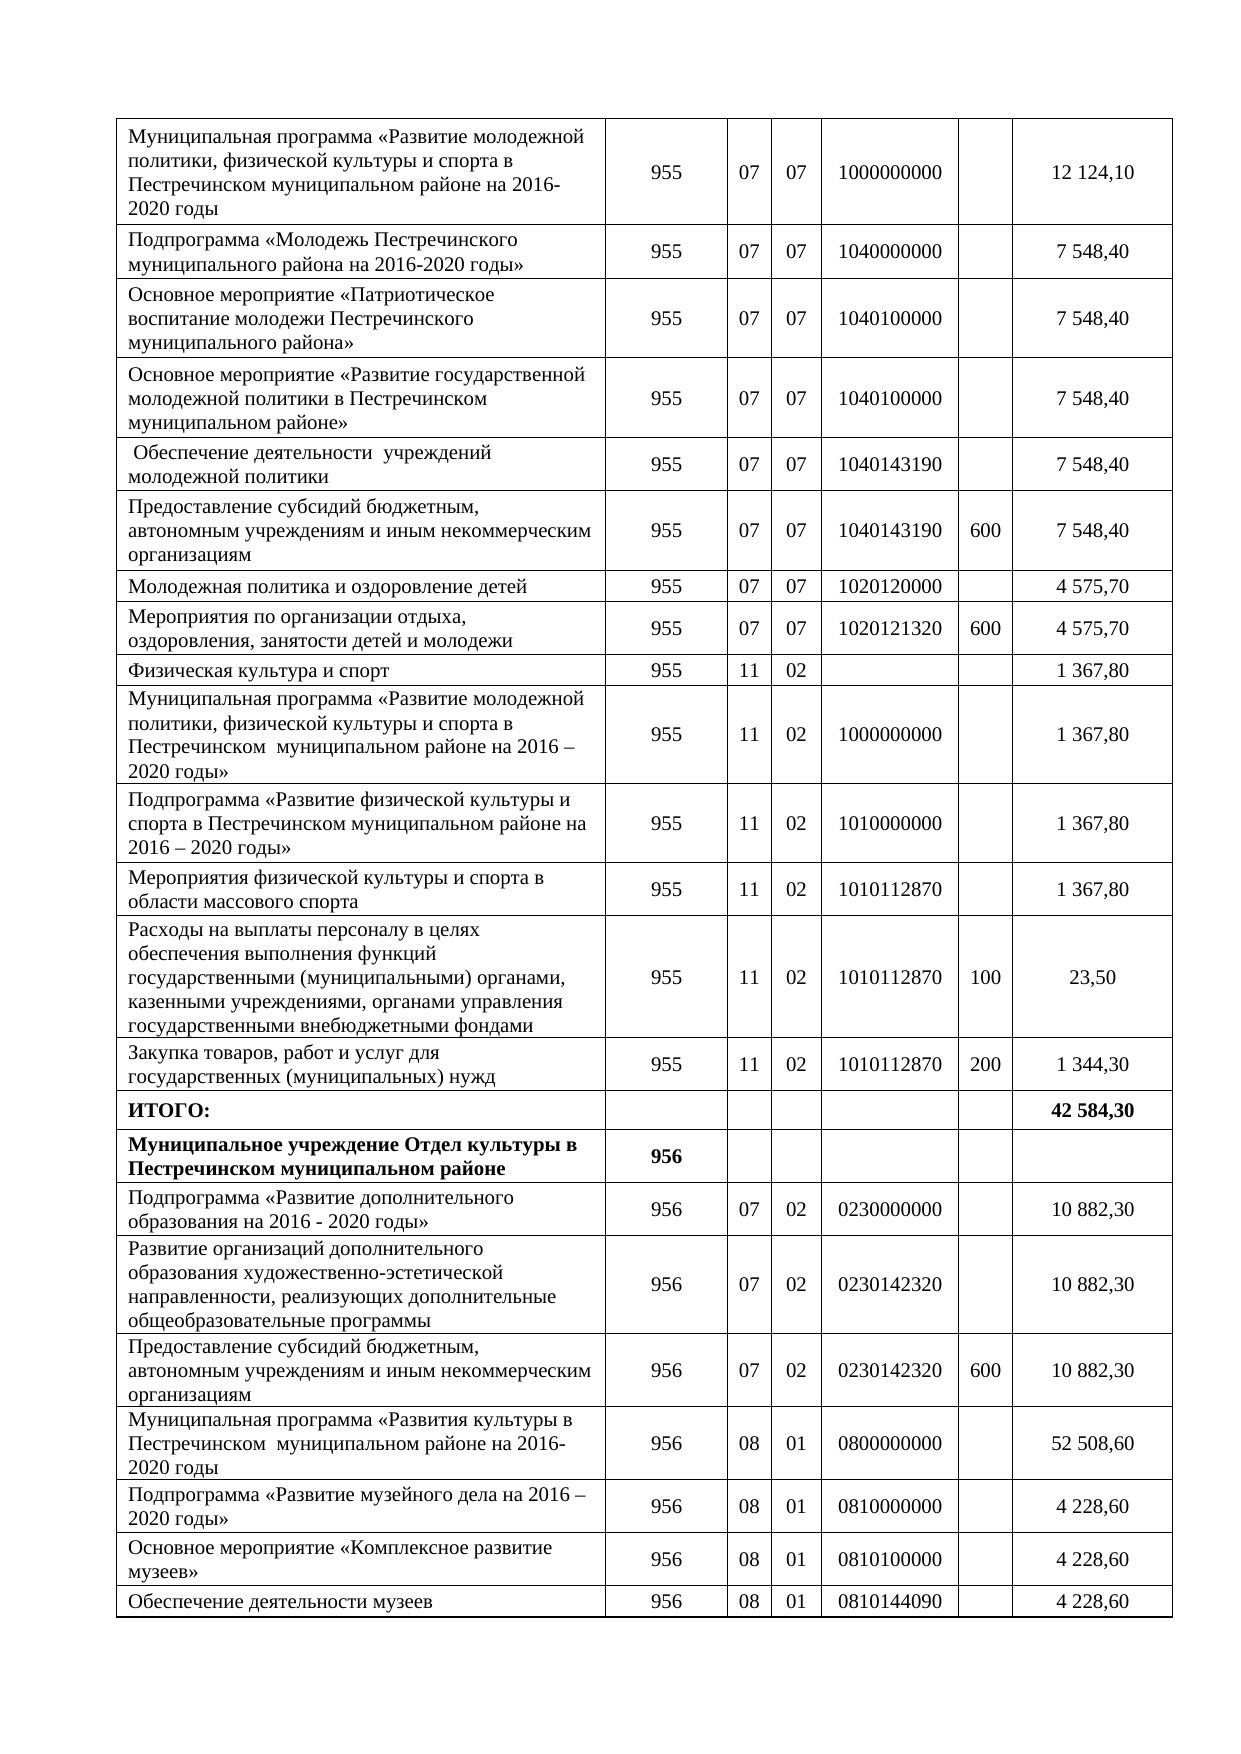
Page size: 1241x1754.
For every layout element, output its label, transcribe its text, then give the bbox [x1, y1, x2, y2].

table_cell 10 882,30 [1013, 1334, 1172, 1406]
table_cell [728, 1130, 771, 1182]
table_cell Подпрограмма «Развитие дополнительного образования на 2016 - 2020 годы» [117, 1183, 605, 1235]
table_cell 1040143190 [822, 491, 958, 570]
table_cell 1040143190 [822, 438, 958, 490]
table_cell Муниципальная программа «Развития культуры в Пестречинском муниципальном районе на 2016-2020 годы [117, 1407, 605, 1479]
table_cell 956 [606, 1586, 727, 1616]
table_cell 01 [772, 1407, 821, 1479]
table_cell 07 [728, 358, 771, 437]
table_cell 12 124,10 [1013, 119, 1172, 224]
table_cell 4 575,70 [1013, 602, 1172, 654]
table_cell 1020120000 [822, 571, 958, 601]
table_cell [959, 1183, 1012, 1235]
table_cell 02 [772, 784, 821, 862]
table_cell 955 [606, 916, 727, 1037]
table_cell 07 [728, 438, 771, 490]
table_cell Развитие организаций дополнительного образования художественно-эстетической направленности, реализующих дополнительные общеобразовательные программы [117, 1236, 605, 1332]
table_cell Физическая культура и спорт [117, 655, 605, 685]
table_cell 200 [959, 1038, 1012, 1090]
table_cell 1010112870 [822, 916, 958, 1037]
table_cell 1010000000 [822, 784, 958, 862]
table_cell Подпрограмма «Молодежь Пестречинского муниципального района на 2016-2020 годы» [117, 225, 605, 277]
table_cell 07 [728, 225, 771, 277]
table_cell 11 [728, 1038, 771, 1090]
table_cell 02 [772, 1038, 821, 1090]
table_cell Предоставление субсидий бюджетным, автономным учреждениям и иным некоммерческим организациям [117, 491, 605, 570]
table_cell 1 367,80 [1013, 863, 1172, 915]
table_cell 955 [606, 491, 727, 570]
table_cell [959, 1407, 1012, 1479]
table_cell [822, 1130, 958, 1182]
table_cell 1010112870 [822, 1038, 958, 1090]
table_cell 1010112870 [822, 863, 958, 915]
table_cell 42 584,30 [1013, 1091, 1172, 1129]
table_cell 0810000000 [822, 1480, 958, 1532]
table_cell 956 [606, 1183, 727, 1235]
table_cell 07 [728, 119, 771, 224]
table_cell 1020121320 [822, 602, 958, 654]
table_cell 02 [772, 655, 821, 685]
table_cell 7 548,40 [1013, 279, 1172, 357]
table_cell 07 [772, 279, 821, 357]
table_cell 7 548,40 [1013, 358, 1172, 437]
table_cell [959, 784, 1012, 862]
table_cell 0230142320 [822, 1236, 958, 1332]
table_cell 600 [959, 491, 1012, 570]
table_cell 1000000000 [822, 686, 958, 783]
table_cell 07 [728, 491, 771, 570]
table_cell Обеспечение деятельности учреждений молодежной политики [117, 438, 605, 490]
table_cell 01 [772, 1533, 821, 1585]
table_cell 07 [728, 1183, 771, 1235]
table_cell 4 228,60 [1013, 1586, 1172, 1616]
table_cell 08 [728, 1407, 771, 1479]
table_cell 10 882,30 [1013, 1183, 1172, 1235]
table_cell 4 228,60 [1013, 1533, 1172, 1585]
table_cell [959, 119, 1012, 224]
table_cell Основное мероприятие «Развитие государственной молодежной политики в Пестречинском муниципальном районе» [117, 358, 605, 437]
table_cell 07 [772, 491, 821, 570]
table_cell 0810144090 [822, 1586, 958, 1616]
table_cell 4 575,70 [1013, 571, 1172, 601]
table_cell 02 [772, 1183, 821, 1235]
table_cell Мероприятия физической культуры и спорта в области массового спорта [117, 863, 605, 915]
table_cell Мероприятия по организации отдыха, оздоровления, занятости детей и молодежи [117, 602, 605, 654]
table_cell Подпрограмма «Развитие музейного дела на 2016 – 2020 годы» [117, 1480, 605, 1532]
table_cell 956 [606, 1130, 727, 1182]
table_cell 100 [959, 916, 1012, 1037]
table_cell [959, 225, 1012, 277]
table_cell 01 [772, 1586, 821, 1616]
table_cell 1 367,80 [1013, 686, 1172, 783]
table_cell 956 [606, 1533, 727, 1585]
table_cell [959, 1480, 1012, 1532]
table_cell [822, 1091, 958, 1129]
table_cell 11 [728, 686, 771, 783]
table_cell [959, 571, 1012, 601]
table_cell [822, 655, 958, 685]
table_cell 10 882,30 [1013, 1236, 1172, 1332]
table_cell 955 [606, 438, 727, 490]
table_cell [728, 1091, 771, 1129]
table_cell 07 [772, 225, 821, 277]
table_cell 08 [728, 1480, 771, 1532]
table_cell 23,50 [1013, 916, 1172, 1037]
table_cell 1 367,80 [1013, 784, 1172, 862]
table_cell [959, 358, 1012, 437]
table_cell Обеспечение деятельности музеев [117, 1586, 605, 1616]
table_cell 01 [772, 1480, 821, 1532]
table_cell Муниципальная программа «Развитие молодежной политики, физической культуры и спорта в Пестречинском муниципальном районе на 2016 – 2020 годы» [117, 686, 605, 783]
table_cell 0230000000 [822, 1183, 958, 1235]
table_cell 11 [728, 863, 771, 915]
table_cell 07 [728, 602, 771, 654]
table_cell [959, 863, 1012, 915]
table_cell 1040100000 [822, 279, 958, 357]
table_cell [959, 438, 1012, 490]
table_cell Закупка товаров, работ и услуг для государственных (муниципальных) нужд [117, 1038, 605, 1090]
table_cell 955 [606, 863, 727, 915]
table_cell 02 [772, 916, 821, 1037]
table_cell 11 [728, 655, 771, 685]
table_cell 07 [772, 602, 821, 654]
table_cell 955 [606, 784, 727, 862]
table_cell 955 [606, 279, 727, 357]
table_cell [959, 1586, 1012, 1616]
table_cell Муниципальная программа «Развитие молодежной политики, физической культуры и спорта в Пестречинском муниципальном районе на 2016-2020 годы [117, 119, 605, 224]
table_cell [959, 1236, 1012, 1332]
table_cell 955 [606, 571, 727, 601]
table_cell 02 [772, 1236, 821, 1332]
table_cell 07 [772, 438, 821, 490]
table_cell 07 [728, 1334, 771, 1406]
table_cell 02 [772, 1334, 821, 1406]
table_cell 11 [728, 916, 771, 1037]
table_cell 7 548,40 [1013, 438, 1172, 490]
table_cell 956 [606, 1334, 727, 1406]
table_cell [959, 279, 1012, 357]
table_cell 1040000000 [822, 225, 958, 277]
table_cell 0800000000 [822, 1407, 958, 1479]
table_cell Расходы на выплаты персоналу в целях обеспечения выполнения функций государственными (муниципальными) органами, казенными учреждениями, органами управления государственными внебюджетными фондами [117, 916, 605, 1037]
table_cell [959, 655, 1012, 685]
table_cell 11 [728, 784, 771, 862]
table_cell 08 [728, 1586, 771, 1616]
table_cell [959, 1533, 1012, 1585]
table_cell 52 508,60 [1013, 1407, 1172, 1479]
table_cell Подпрограмма «Развитие физической культуры и спорта в Пестречинском муниципальном районе на 2016 – 2020 годы» [117, 784, 605, 862]
table_cell 07 [772, 571, 821, 601]
table_cell 02 [772, 863, 821, 915]
table_cell 1040100000 [822, 358, 958, 437]
table_cell 07 [728, 279, 771, 357]
table_cell 955 [606, 225, 727, 277]
table_cell 08 [728, 1533, 771, 1585]
table_cell 02 [772, 686, 821, 783]
table_cell Основное мероприятие «Комплексное развитие музеев» [117, 1533, 605, 1585]
table_cell 955 [606, 119, 727, 224]
table_cell 955 [606, 358, 727, 437]
table_cell [606, 1091, 727, 1129]
table_cell Молодежная политика и оздоровление детей [117, 571, 605, 601]
table_cell Муниципальное учреждение Отдел культуры в Пестречинском муниципальном районе [117, 1130, 605, 1182]
table_cell 955 [606, 1038, 727, 1090]
table_cell [772, 1091, 821, 1129]
table_cell [959, 1130, 1012, 1182]
table_cell Предоставление субсидий бюджетным, автономным учреждениям и иным некоммерческим организациям [117, 1334, 605, 1406]
table_cell 955 [606, 655, 727, 685]
table_cell [959, 1091, 1012, 1129]
table_cell 07 [728, 571, 771, 601]
table_cell 07 [772, 119, 821, 224]
table_cell 955 [606, 686, 727, 783]
table_cell 1 344,30 [1013, 1038, 1172, 1090]
table_cell 0230142320 [822, 1334, 958, 1406]
table_cell [959, 686, 1012, 783]
table_cell 0810100000 [822, 1533, 958, 1585]
table_cell 07 [728, 1236, 771, 1332]
table_cell 07 [772, 358, 821, 437]
table_cell 600 [959, 602, 1012, 654]
table_cell [1013, 1130, 1172, 1182]
table_cell 1000000000 [822, 119, 958, 224]
table_cell 956 [606, 1236, 727, 1332]
table_cell 600 [959, 1334, 1012, 1406]
table_cell 955 [606, 602, 727, 654]
table_cell Основное мероприятие «Патриотическое воспитание молодежи Пестречинского муниципального района» [117, 279, 605, 357]
table_cell 956 [606, 1480, 727, 1532]
table_cell 1 367,80 [1013, 655, 1172, 685]
table_cell [772, 1130, 821, 1182]
table_cell 4 228,60 [1013, 1480, 1172, 1532]
table_cell ИТОГО: [117, 1091, 605, 1129]
table_cell 7 548,40 [1013, 491, 1172, 570]
table_cell 7 548,40 [1013, 225, 1172, 277]
table_cell 956 [606, 1407, 727, 1479]
